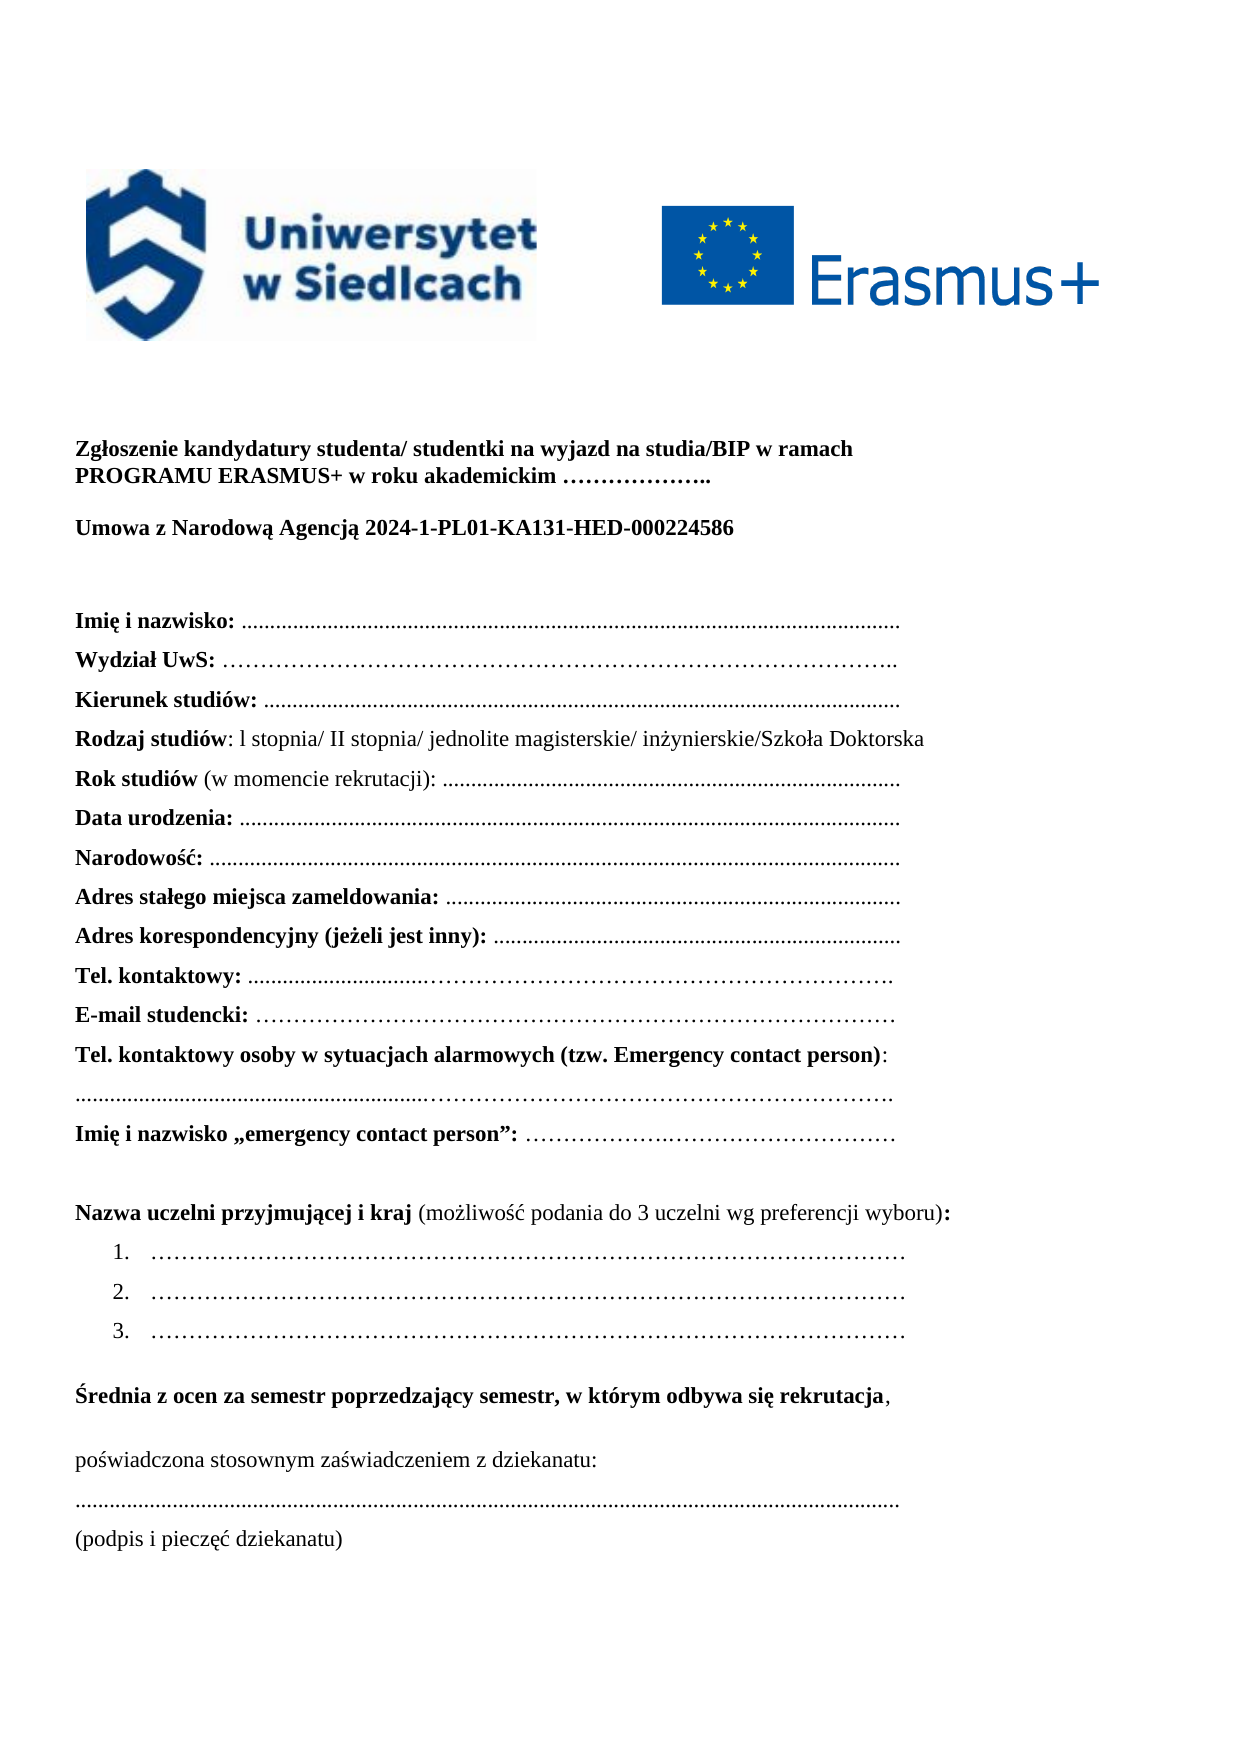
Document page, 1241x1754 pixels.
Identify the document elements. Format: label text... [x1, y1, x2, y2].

list ……………………………………………………………………………………… [112, 1278, 1165, 1304]
subtitle Zgłoszenie kandydatury studenta/ studentki na wyjazd na studia/BIP w ramach PROGRAMU ERASMUS+ w roku akademickim ……………….. [75, 435, 1165, 488]
text poświadczona stosownym zaświadczeniem z dziekanatu: (podpis i pieczęć dziekanatu) [75, 1446, 1165, 1552]
text Umowa z Narodową Agencją 2024-1-PL01-KA131-HED-000224586 [75, 514, 1165, 541]
text Imię i nazwisko „emergency contact person”: ……………….………………………… [75, 1120, 1165, 1146]
list ……………………………………………………………………………………… [112, 1238, 1165, 1265]
text Adres korespondencyjny (jeżeli jest inny): [75, 922, 1165, 949]
text Rodzaj studiów: l stopnia/ II stopnia/ jednolite magisterskie/ inżynierskie/Szkoła Doktorska [75, 725, 1165, 751]
picture [86, 169, 537, 341]
list ……………………………………………………………………………………… [112, 1317, 1165, 1344]
text Adres stałego miejsca zameldowania: [75, 883, 1165, 909]
text Imię i nazwisko: [75, 567, 1165, 633]
text Wydział UwS: …………………………………………………………………………….. [75, 646, 1165, 672]
text Tel. kontaktowy: ……………………………………………………. [75, 962, 1165, 988]
text Średnia z ocen za semestr poprzedzający semestr, w którym odbywa się rekrutacja, [75, 1382, 1165, 1408]
table_header [605, 164, 1134, 347]
text E-mail studencki: ………………………………………………………………………… [75, 1001, 1165, 1028]
text Nazwa uczelni przyjmującej i kraj (możliwość podania do 3 uczelni wg preferencji wyboru): [75, 1199, 1165, 1225]
picture [636, 177, 1123, 333]
table_header [75, 164, 604, 347]
text Data urodzenia: [75, 804, 1165, 830]
text Rok studiów (w momencie rekrutacji): [75, 764, 1165, 791]
text Narodowość: [75, 843, 1165, 870]
text Kierunek studiów: [75, 686, 1165, 712]
text Tel. kontaktowy osoby w sytuacjach alarmowych (tzw. Emergency contact person): ……………………………………………………. [75, 1041, 1165, 1107]
